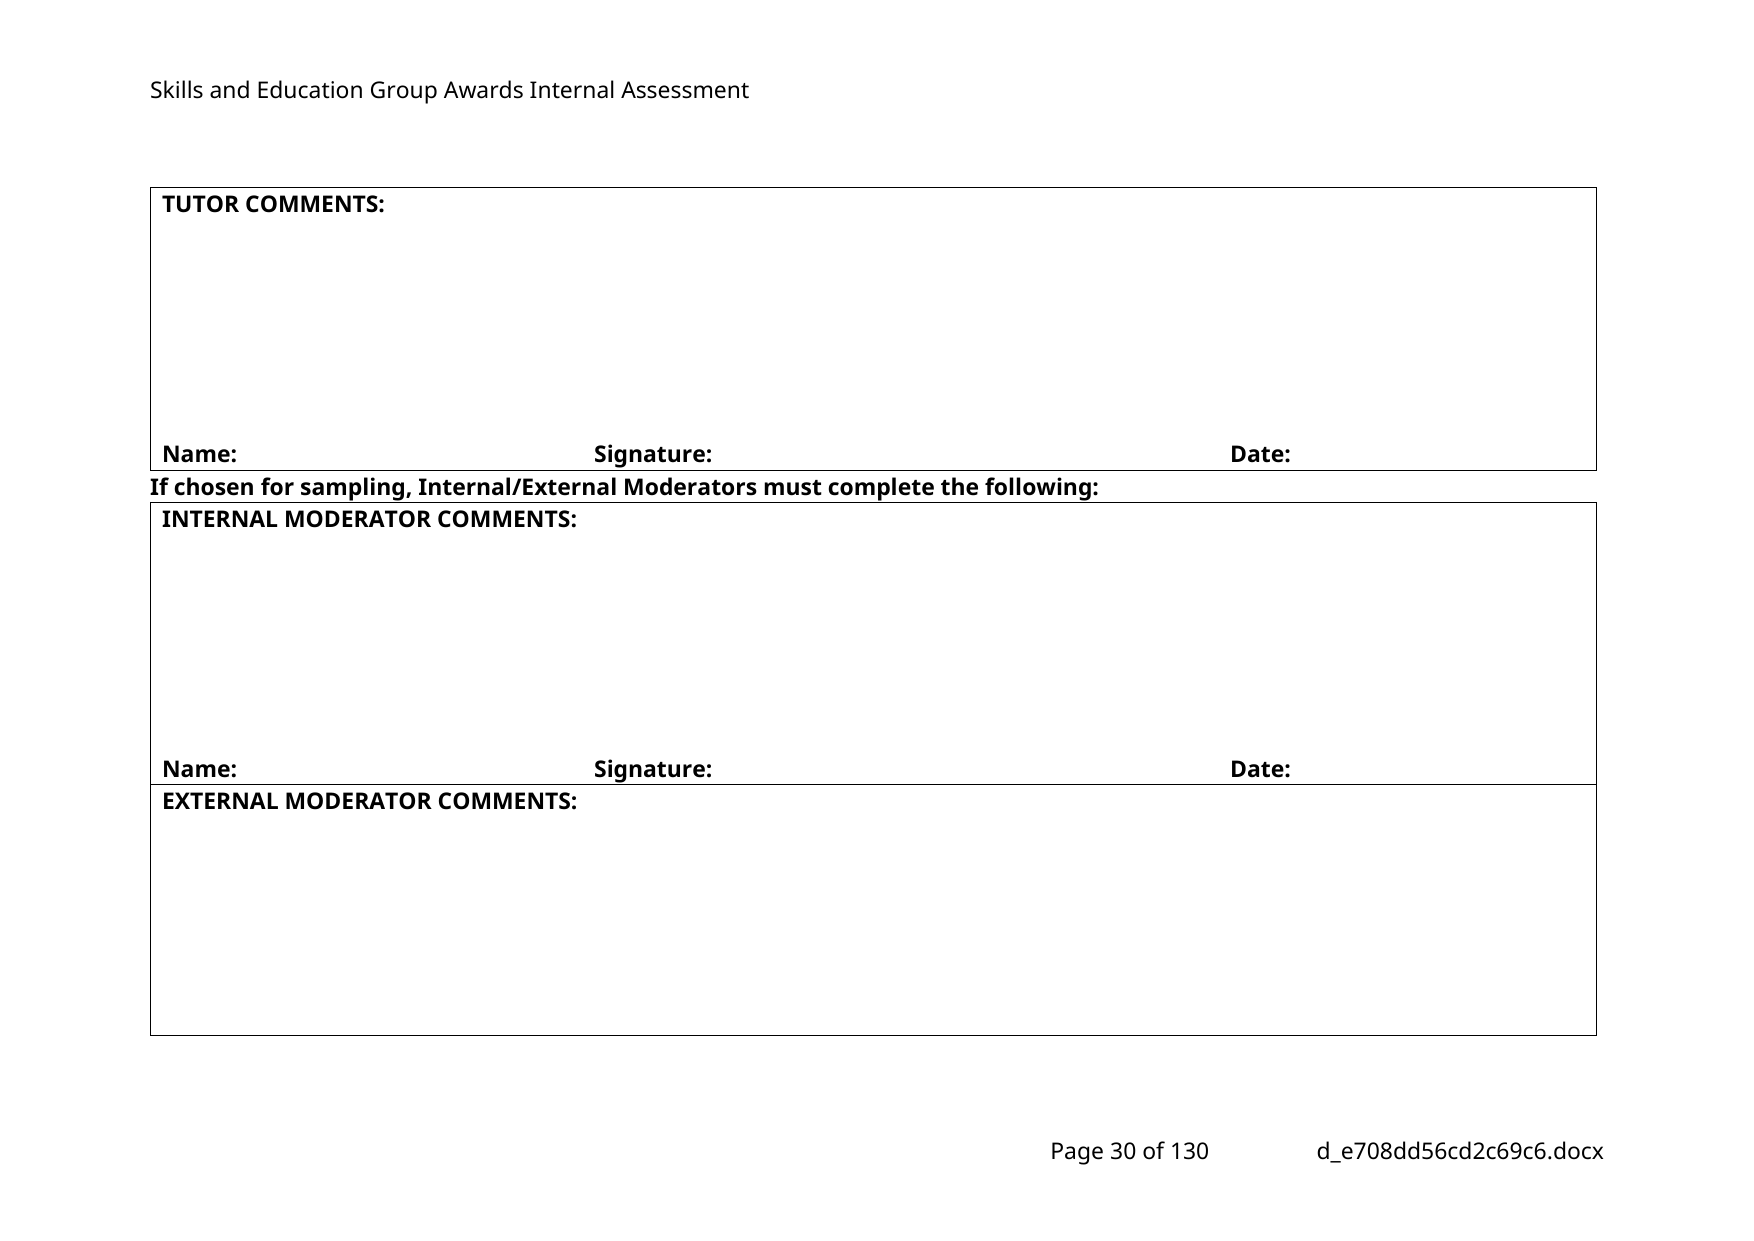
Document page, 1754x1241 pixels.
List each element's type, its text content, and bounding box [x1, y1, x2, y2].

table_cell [151, 785, 1596, 1035]
subtitle If chosen for sampling, Internal/External Moderators must complete the following: [150, 471, 1604, 502]
table_header INTERNAL MODERATOR COMMENTS: Name: Signature: Date: [151, 503, 1596, 784]
table_header TUTOR COMMENTS: Name: Signature: Date: [151, 188, 1596, 469]
